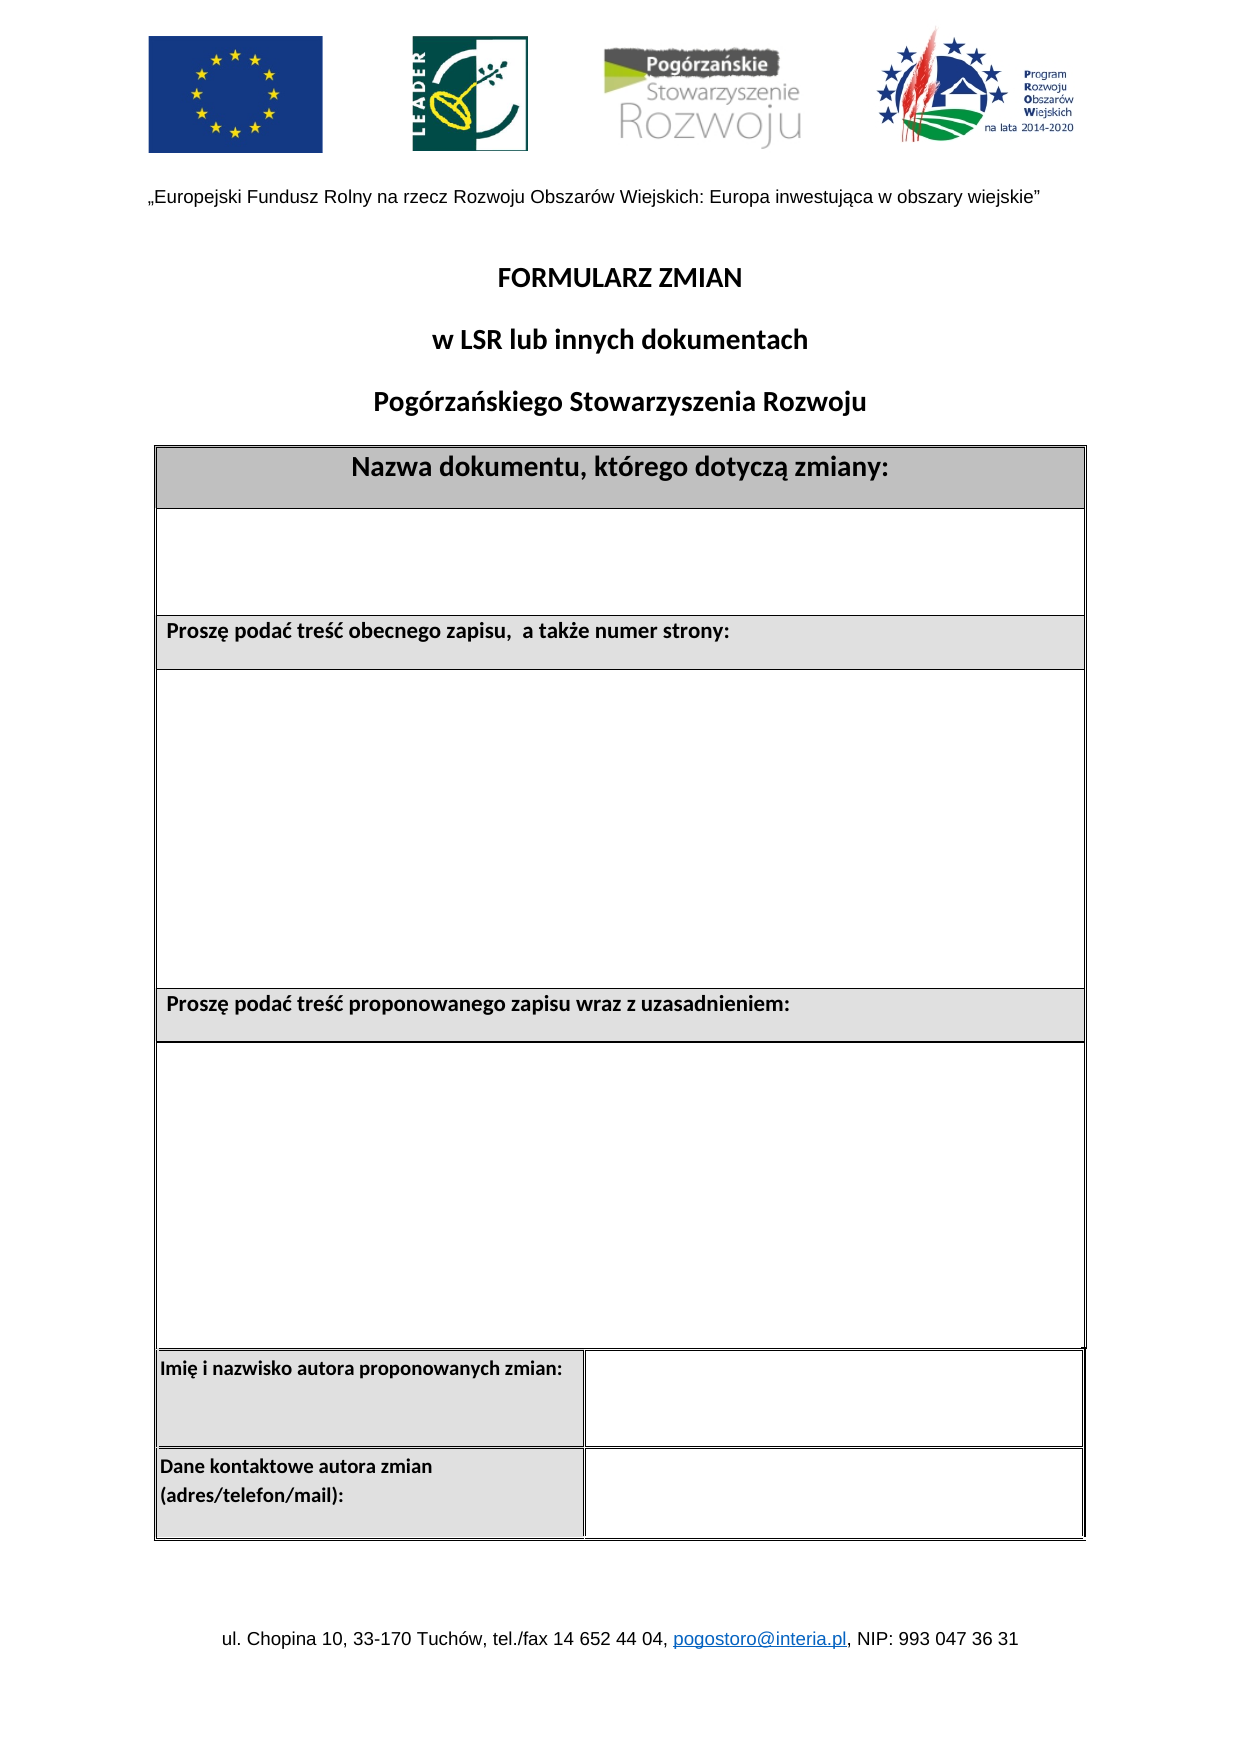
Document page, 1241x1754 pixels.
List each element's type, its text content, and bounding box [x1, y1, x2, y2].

table_header Nazwa dokumentu, którego dotyczą zmiany: [157, 448, 1084, 508]
table_cell [586, 1351, 1082, 1446]
text Pogórzańskiego Stowarzyszenia Rozwoju [148, 383, 1093, 419]
table_cell Proszę podać treść proponowanego zapisu wraz z uzasadnieniem: [157, 989, 1084, 1041]
text FORMULARZ ZMIAN [148, 259, 1093, 295]
table_cell [585, 1446, 1084, 1537]
table_cell [157, 670, 1084, 988]
table_cell Dane kontaktowe autora zmian (adres/telefon/mail): [155, 1446, 584, 1537]
picture [600, 43, 809, 153]
text w LSR lub innych dokumentach [148, 321, 1093, 357]
table_cell [157, 509, 1084, 615]
picture [412, 36, 528, 150]
picture [867, 19, 1089, 153]
table_cell Proszę podać treść obecnego zapisu, a także numer strony: [157, 616, 1084, 669]
table_cell [157, 1043, 1084, 1348]
table_cell Imię i nazwisko autora proponowanych zmian: [157, 1348, 583, 1446]
picture [148, 36, 323, 153]
